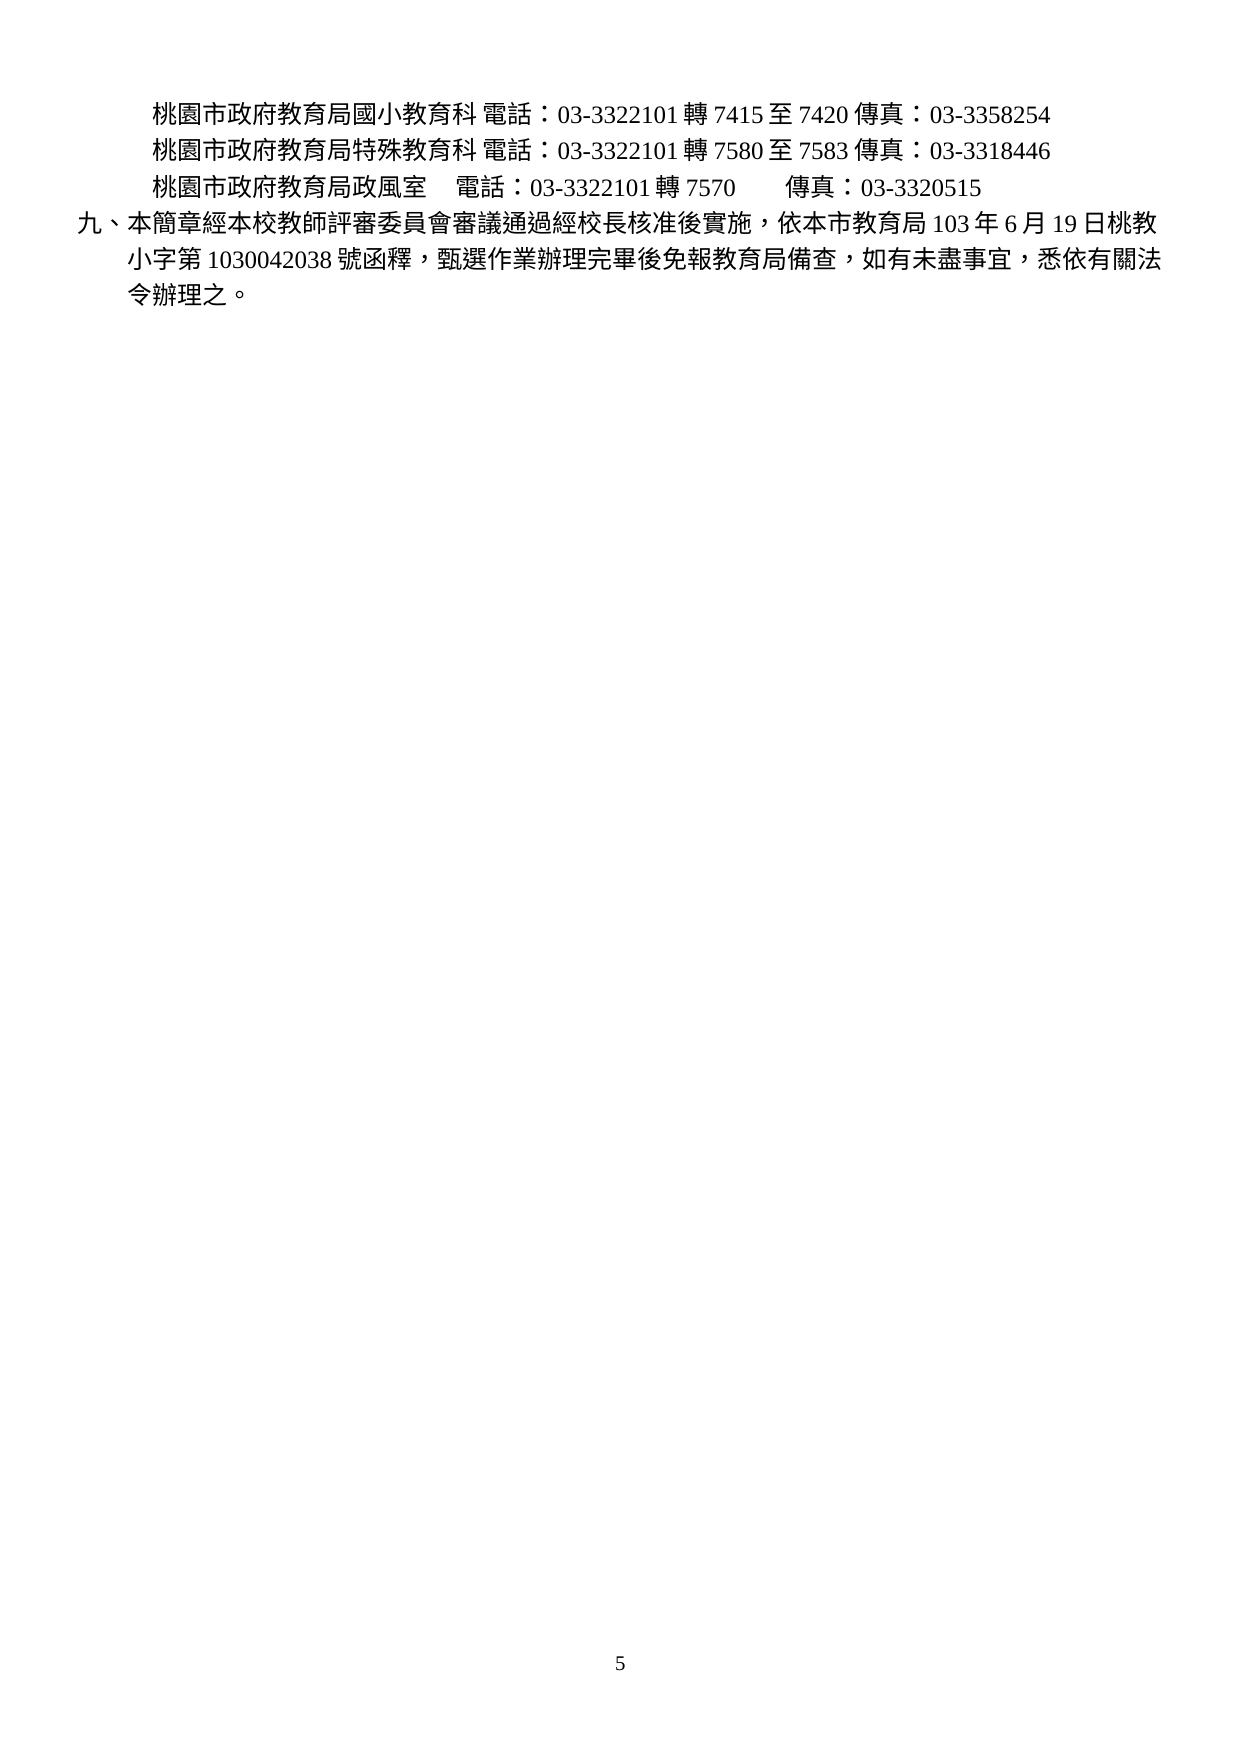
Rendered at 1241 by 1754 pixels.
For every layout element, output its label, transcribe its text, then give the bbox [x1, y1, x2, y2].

text 桃園市政府教育局政風室 電話：03-3322101轉7570 傳真：03-3320515 [152, 167, 1163, 203]
text 桃園市政府教育局國小教育科 電話：03-3322101轉7415至7420 傳真：03-3358254 [152, 94, 1163, 131]
text 桃園市政府教育局特殊教育科 電話：03-3322101轉7580至7583 傳真：03-3318446 [152, 131, 1163, 167]
text 九、本簡章經本校教師評審委員會審議通過經校長核准後實施，依本市教育局103年6月19日桃教小字第1030042038號函釋，甄選作業辦理完畢後免報教育局備查，如有未盡事宜，悉依有關法令辦理之。 [77, 203, 1163, 312]
